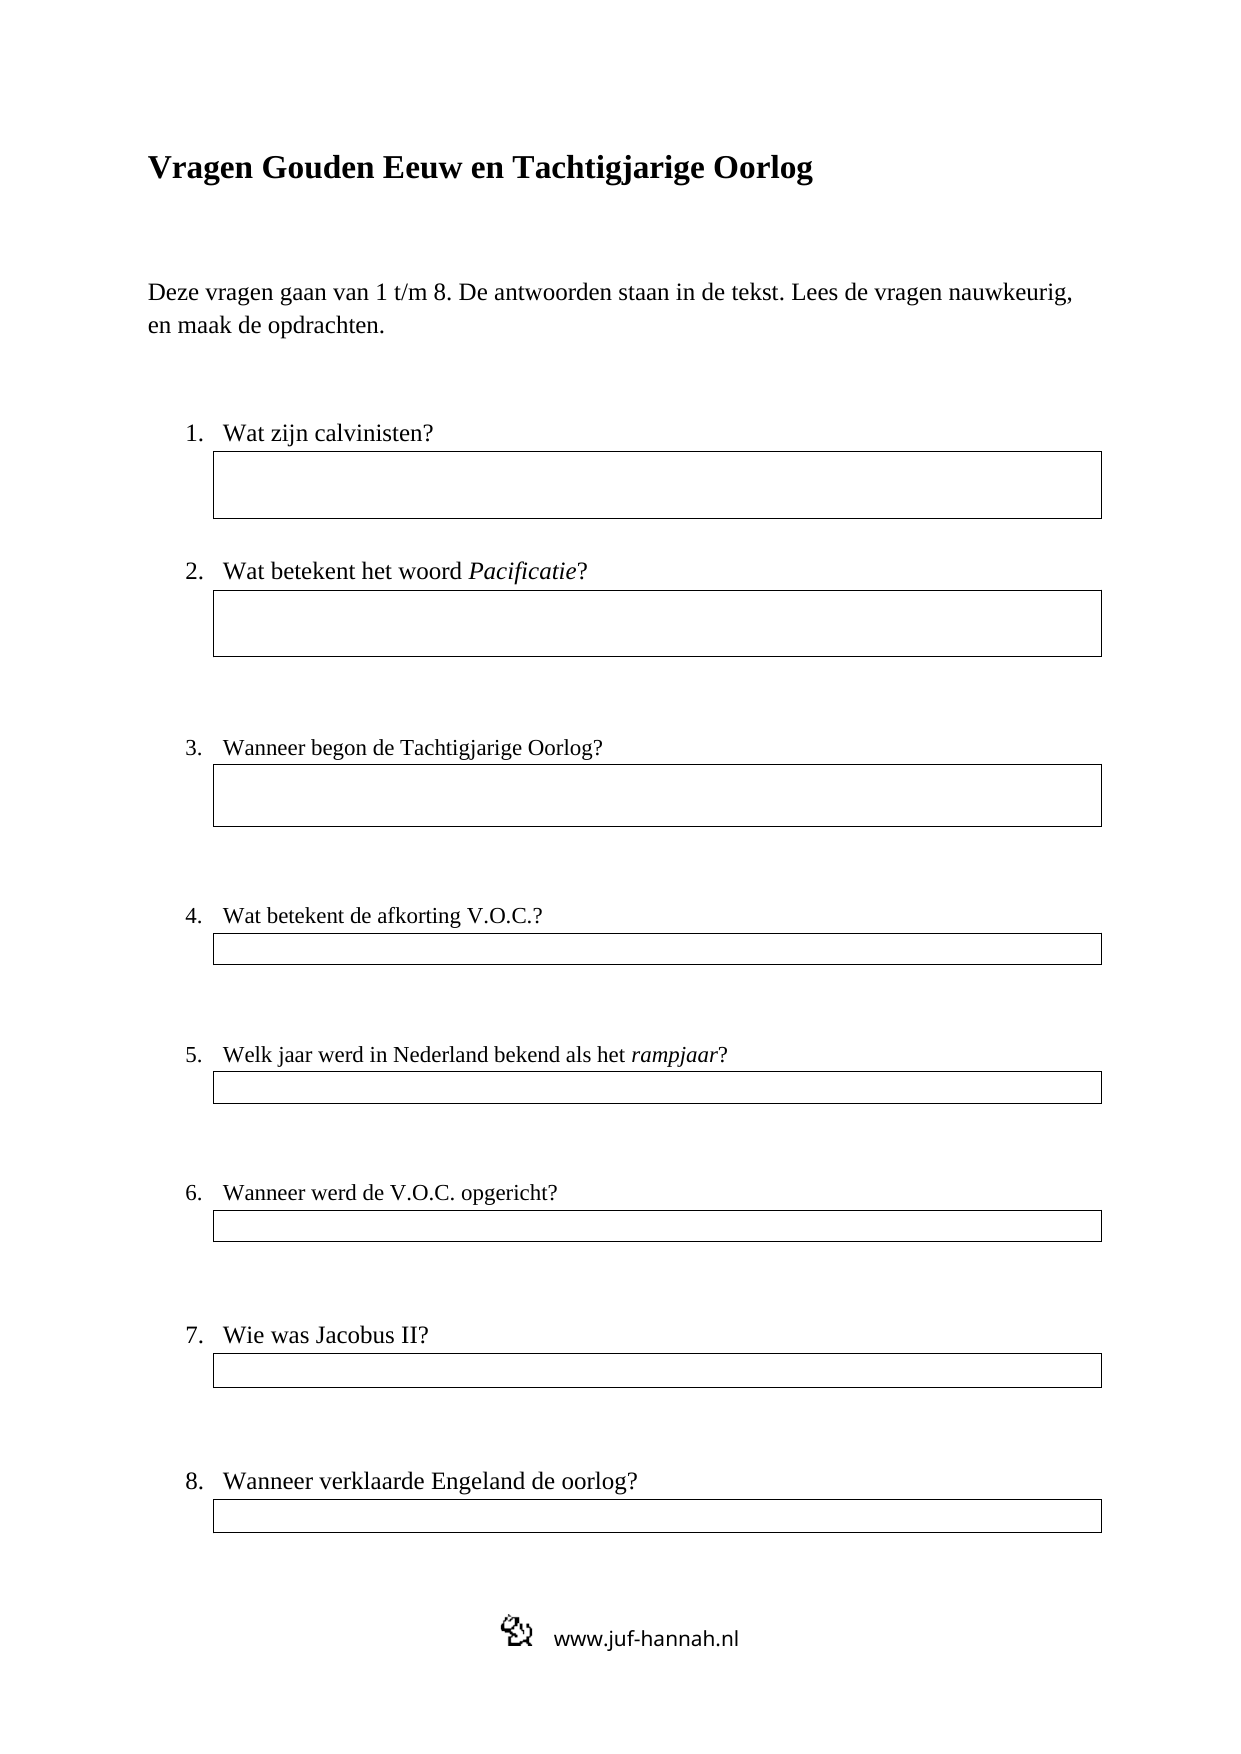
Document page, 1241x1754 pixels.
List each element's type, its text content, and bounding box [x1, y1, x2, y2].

text Vragen Gouden Eeuw en Tachtigjarige Oorlog [148, 148, 1093, 186]
list Wanneer werd de V.O.C. opgericht? [185, 1179, 1093, 1206]
list Welk jaar werd in Nederland bekend als het rampjaar? [185, 1041, 1093, 1067]
list Wat zijn calvinisten? [185, 418, 1093, 447]
list Wanneer begon de Tachtigjarige Oorlog? [185, 734, 1093, 760]
list Wie was Jacobus II? [185, 1320, 1093, 1349]
picture [500, 1614, 533, 1646]
text Deze vragen gaan van 1 t/m 8. De antwoorden staan in de tekst. Lees de vragen nauwkeurig, en maak de opdrachten. [148, 277, 1093, 339]
list Wanneer verklaarde Engeland de oorlog? [185, 1466, 1093, 1495]
list Wat betekent het woord Pacificatie? [185, 556, 1093, 585]
list Wat betekent de afkorting V.O.C.? [185, 902, 1093, 929]
